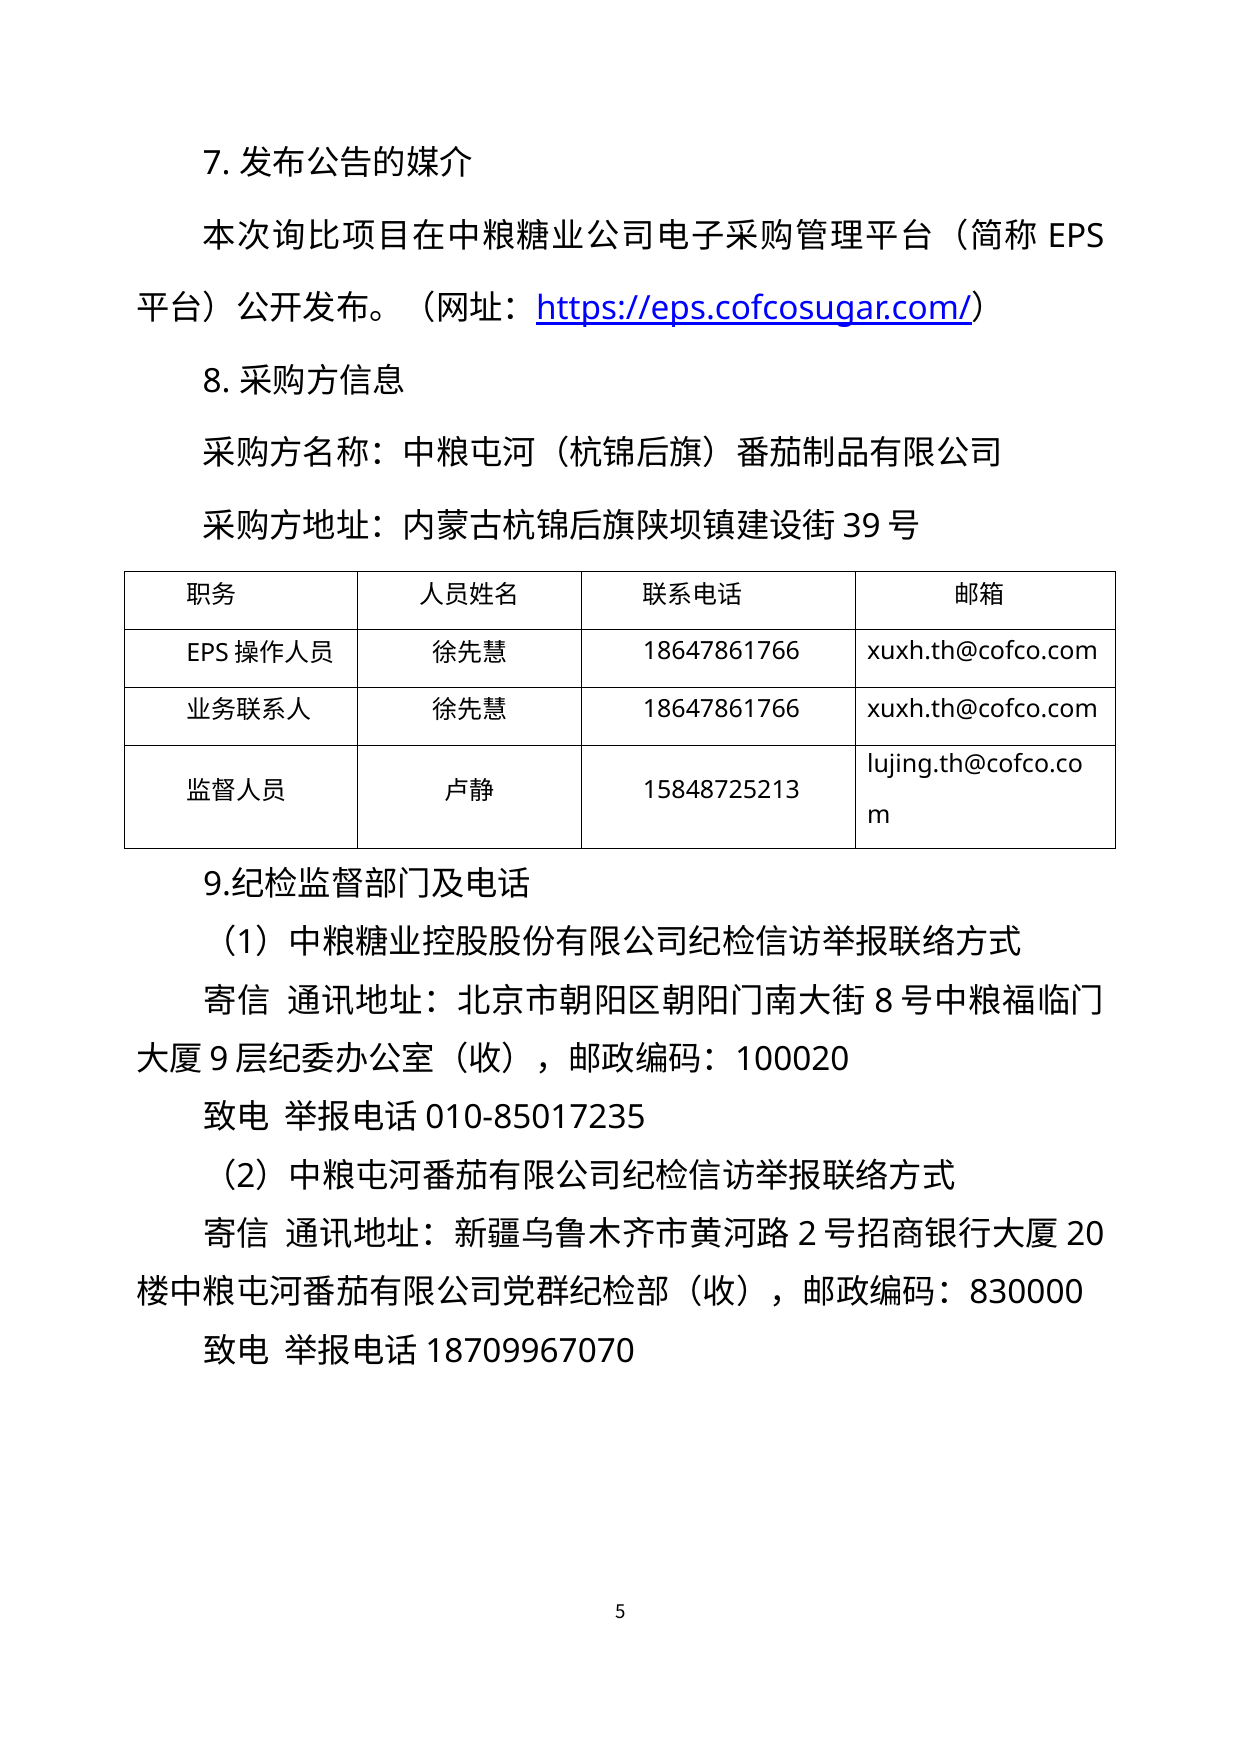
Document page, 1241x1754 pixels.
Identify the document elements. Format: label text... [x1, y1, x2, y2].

text 采购方名称：中粮屯河（杭锦后旗）番茄制品有限公司 [136, 426, 1104, 474]
text 本次询比项目在中粮糖业公司电子采购管理平台（简称EPS平台）公开发布。（网址：https://eps.cofcosugar.com/） [136, 208, 1104, 329]
text 9.纪检监督部门及电话 [136, 849, 1104, 907]
text 8. 采购方信息 [136, 353, 1104, 402]
text 寄信 通讯地址：新疆乌鲁木齐市黄河路2号招商银行大厦20楼中粮屯河番茄有限公司党群纪检部（收），邮政编码：830000 [136, 1199, 1104, 1315]
table_cell xuxh.th@cofco.com [856, 630, 1115, 687]
table_cell 18647861766 [582, 630, 855, 687]
table_cell 卢静 [358, 746, 581, 848]
table_cell 监督人员 [125, 746, 357, 848]
table_cell 18647861766 [582, 688, 855, 745]
text （1）中粮糖业控股股份有限公司纪检信访举报联络方式 [136, 907, 1104, 965]
text （2）中粮屯河番茄有限公司纪检信访举报联络方式 [136, 1140, 1104, 1199]
text 采购方地址：内蒙古杭锦后旗陕坝镇建设街39号 [136, 498, 1104, 547]
table_cell 徐先慧 [358, 630, 581, 687]
table_header 邮箱 [856, 572, 1115, 629]
table_cell 业务联系人 [125, 688, 357, 745]
text 7. 发布公告的媒介 [136, 136, 1104, 184]
table_header 职务 [125, 572, 357, 629]
table_cell 15848725213 [582, 746, 855, 848]
table_cell xuxh.th@cofco.com [856, 688, 1115, 745]
table_cell lujing.th@cofco.com [856, 746, 1115, 848]
table_cell EPS操作人员 [125, 630, 357, 687]
table_header 人员姓名 [358, 572, 581, 629]
text 致电 举报电话 010-85017235 [136, 1082, 1104, 1140]
text 致电 举报电话 18709967070 [136, 1315, 1104, 1374]
table_cell 徐先慧 [358, 688, 581, 745]
text 寄信 通讯地址：北京市朝阳区朝阳门南大街8号中粮福临门大厦9层纪委办公室（收），邮政编码：100020 [136, 965, 1104, 1082]
table_header 联系电话 [582, 572, 855, 629]
